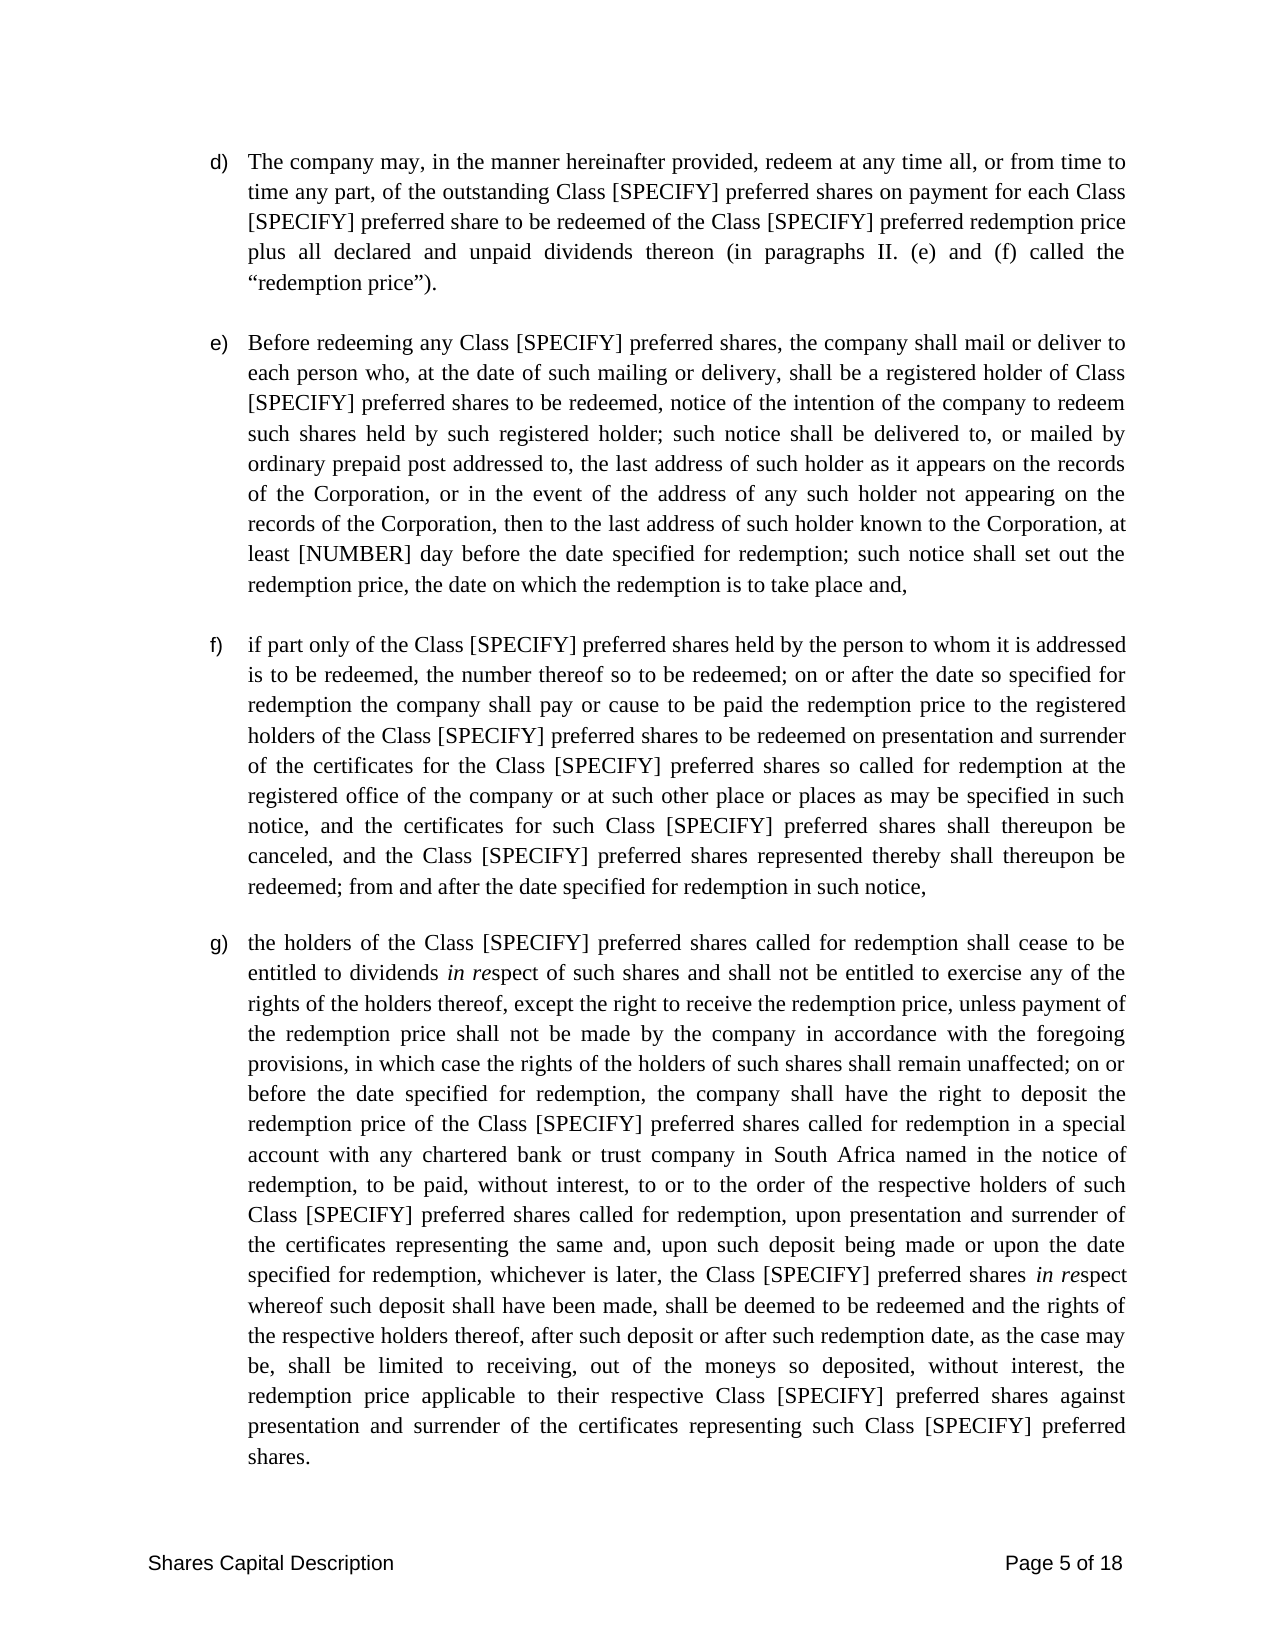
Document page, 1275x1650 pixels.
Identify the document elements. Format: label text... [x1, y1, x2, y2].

list if part only of the Class [SPECIFY] preferred shares held by the person to whom it is addressed is to be redeemed, the number thereof so to be redeemed; on or after the date so specified for redemption the company shall pay or cause to be paid the redemption price to the registered holders of the Class [SPECIFY] preferred shares to be redeemed on presentation and surrender of the certificates for the Class [SPECIFY] preferred shares so called for redemption at the registered office of the company or at such other place or places as may be specified in such notice, and the certificates for such Class [SPECIFY] preferred shares shall thereupon be canceled, and the Class [SPECIFY] preferred shares represented thereby shall thereupon be redeemed; from and after the date specified for redemption in such notice, [210, 631, 1127, 899]
list Before redeeming any Class [SPECIFY] preferred shares, the company shall mail or deliver to each person who, at the date of such mailing or delivery, shall be a registered holder of Class [SPECIFY] preferred shares to be redeemed, notice of the intention of the company to redeem such shares held by such registered holder; such notice shall be delivered to, or mailed by ordinary prepaid post addressed to, the last address of such holder as it appears on the records of the Corporation, or in the event of the address of any such holder not appearing on the records of the Corporation, then to the last address of such holder known to the Corporation, at least [NUMBER] day before the date specified for redemption; such notice shall set out the redemption price, the date on which the redemption is to take place and, [210, 329, 1127, 597]
list The company may, in the manner hereinafter provided, redeem at any time all, or from time to time any part, of the outstanding Class [SPECIFY] preferred shares on payment for each Class [SPECIFY] preferred share to be redeemed of the Class [SPECIFY] preferred redemption price plus all declared and unpaid dividends thereon (in paragraphs II. (e) and (f) called the “redemption price”). [210, 148, 1127, 295]
list the holders of the Class [SPECIFY] preferred shares called for redemption shall cease to be entitled to dividends in respect of such shares and shall not be entitled to exercise any of the rights of the holders thereof, except the right to receive the redemption price, unless payment of the redemption price shall not be made by the company in accordance with the foregoing provisions, in which case the rights of the holders of such shares shall remain unaffected; on or before the date specified for redemption, the company shall have the right to deposit the redemption price of the Class [SPECIFY] preferred shares called for redemption in a special account with any chartered bank or trust company in South Africa named in the notice of redemption, to be paid, without interest, to or to the order of the respective holders of such Class [SPECIFY] preferred shares called for redemption, upon presentation and surrender of the certificates representing the same and, upon such deposit being made or upon the date specified for redemption, whichever is later, the Class [SPECIFY] preferred shares in respect whereof such deposit shall have been made, shall be deemed to be redeemed and the rights of the respective holders thereof, after such deposit or after such redemption date, as the case may be, shall be limited to receiving, out of the moneys so deposited, without interest, the redemption price applicable to their respective Class [SPECIFY] preferred shares against presentation and surrender of the certificates representing such Class [SPECIFY] preferred shares. [210, 929, 1127, 1469]
